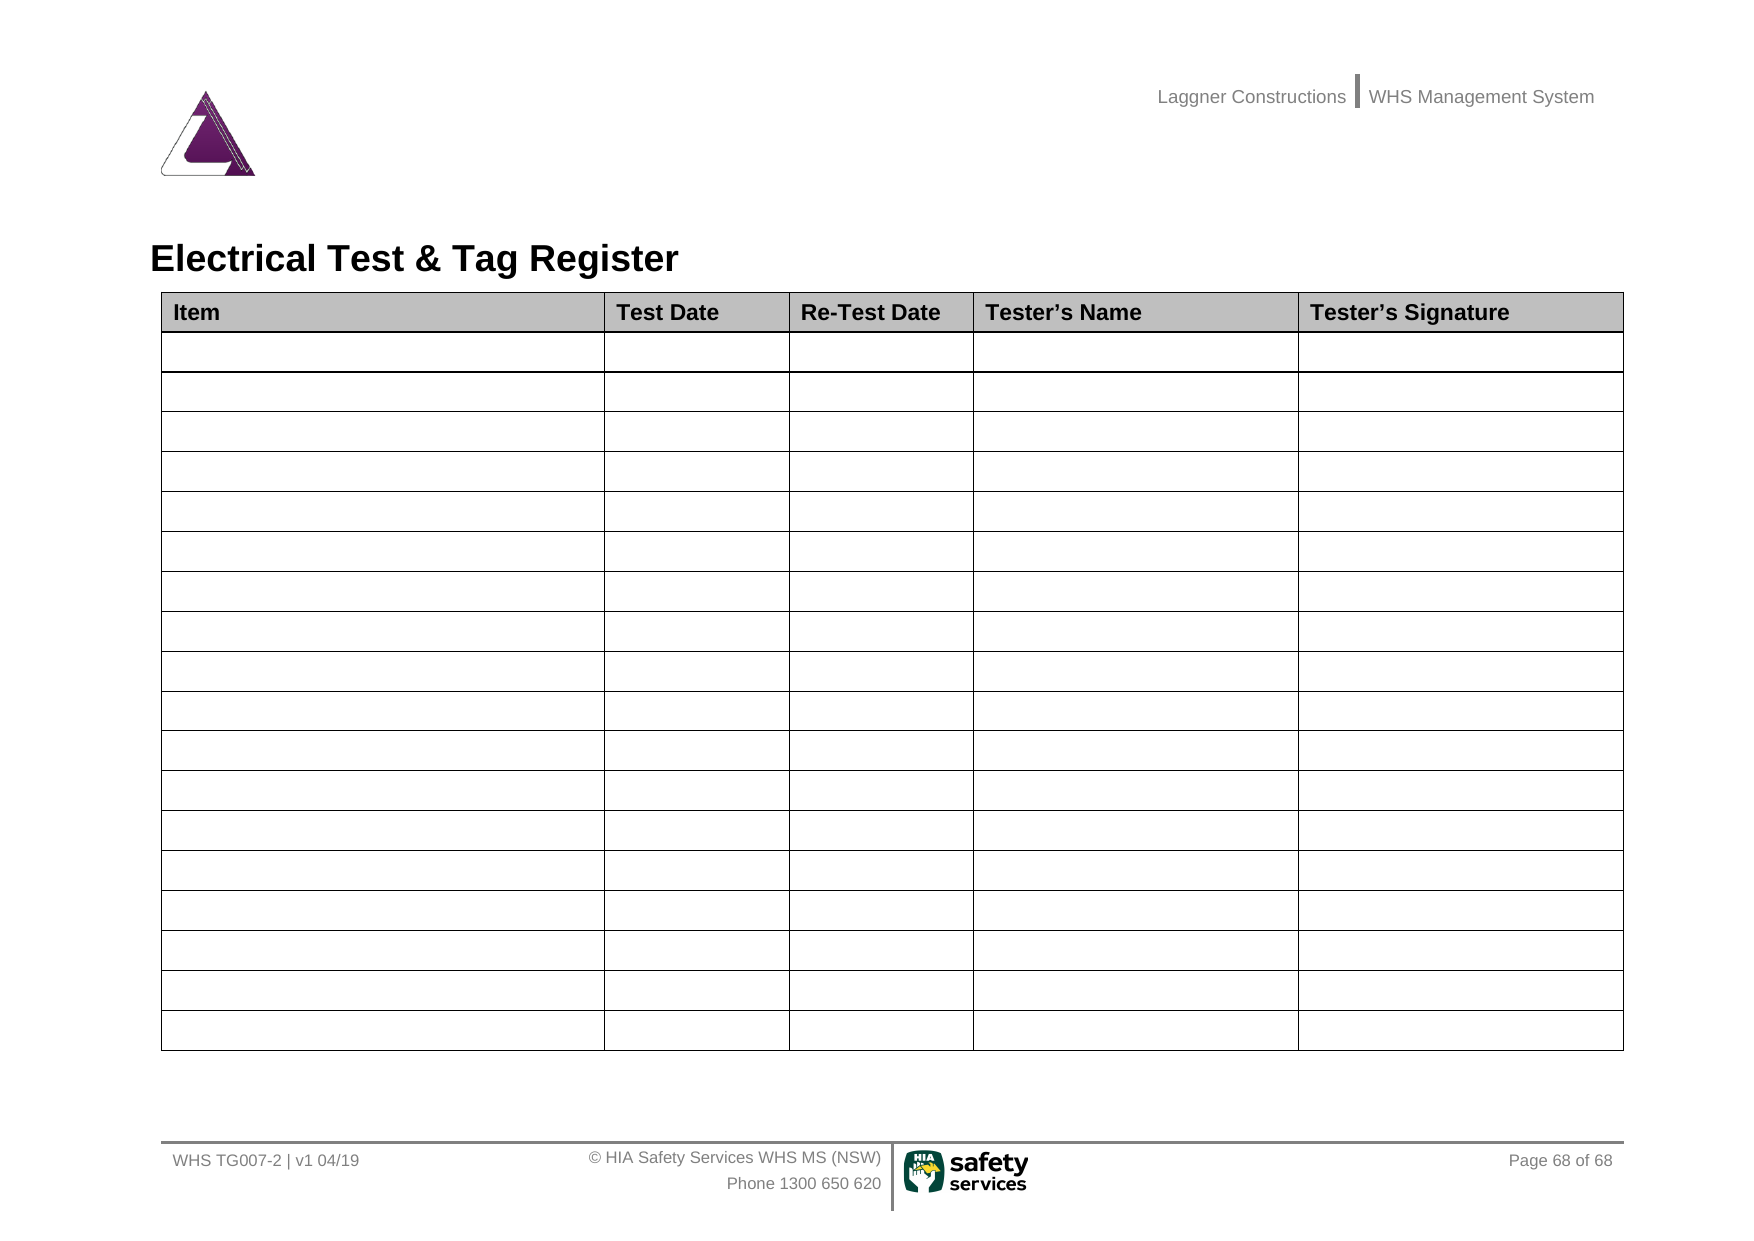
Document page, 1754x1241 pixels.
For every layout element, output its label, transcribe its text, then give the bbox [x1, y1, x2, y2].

table_cell [1299, 1011, 1623, 1049]
table_cell [974, 412, 1298, 451]
table_cell [162, 1011, 604, 1049]
table_cell [1299, 373, 1623, 411]
table_cell [790, 412, 973, 451]
table_cell [790, 811, 973, 850]
table_cell [162, 612, 604, 651]
table_cell [974, 851, 1298, 890]
picture [157, 86, 258, 181]
table_header Item [162, 293, 604, 331]
table_header Tester’s Signature [1299, 293, 1623, 331]
table_cell [605, 333, 789, 371]
table_cell [605, 452, 789, 491]
table_cell [1299, 612, 1623, 651]
table_cell [790, 971, 973, 1010]
table_cell [605, 492, 789, 531]
table_cell [162, 731, 604, 770]
table_cell [1299, 851, 1623, 890]
table_cell [162, 771, 604, 810]
table_cell [1299, 811, 1623, 850]
table_cell [1299, 452, 1623, 491]
table_cell [790, 652, 973, 691]
table_cell [1299, 771, 1623, 810]
table_cell [974, 452, 1298, 491]
table_cell [1299, 652, 1623, 691]
table_cell [974, 931, 1298, 970]
table_cell [605, 971, 789, 1010]
table_cell [605, 891, 789, 930]
table_cell [974, 572, 1298, 611]
table_cell [162, 931, 604, 970]
subtitle Electrical Test & Tag Register [150, 236, 1604, 279]
table_cell [605, 652, 789, 691]
table_cell [162, 891, 604, 930]
table_cell [974, 692, 1298, 730]
table_cell [1299, 731, 1623, 770]
table_cell [162, 971, 604, 1010]
table_cell [790, 731, 973, 770]
table_cell [162, 492, 604, 531]
table_cell [605, 612, 789, 651]
table_cell [790, 492, 973, 531]
table_cell [605, 771, 789, 810]
table_cell [1299, 532, 1623, 571]
table_cell [1299, 891, 1623, 930]
table_cell [162, 532, 604, 571]
table_cell [974, 811, 1298, 850]
table_cell [605, 1011, 789, 1049]
table_cell [790, 692, 973, 730]
table_header Test Date [605, 293, 789, 331]
table_cell [790, 931, 973, 970]
table_cell [605, 572, 789, 611]
table_cell [605, 851, 789, 890]
table_cell [1299, 333, 1623, 371]
table_cell [790, 891, 973, 930]
table_cell [790, 572, 973, 611]
table_cell [605, 692, 789, 730]
table_cell [162, 692, 604, 730]
table_cell [162, 412, 604, 451]
table_cell [162, 652, 604, 691]
table_cell [605, 811, 789, 850]
table_cell [790, 771, 973, 810]
table_cell [790, 333, 973, 371]
table_cell [1299, 692, 1623, 730]
table_header Re-Test Date [790, 293, 973, 331]
table_cell [974, 373, 1298, 411]
table_cell [162, 333, 604, 371]
table_cell [605, 731, 789, 770]
table_cell [790, 532, 973, 571]
table_cell [605, 412, 789, 451]
table_cell [790, 612, 973, 651]
picture [903, 1150, 1028, 1193]
table_cell [1299, 971, 1623, 1010]
table_cell [974, 771, 1298, 810]
table_cell [1299, 492, 1623, 531]
table_cell [974, 891, 1298, 930]
table_cell [790, 1011, 973, 1049]
table_cell [162, 811, 604, 850]
table_cell [1299, 572, 1623, 611]
table_cell [974, 612, 1298, 651]
table_cell [974, 333, 1298, 371]
table_cell [790, 373, 973, 411]
table_cell [974, 652, 1298, 691]
table_cell [974, 731, 1298, 770]
table_cell [605, 373, 789, 411]
table_cell [162, 452, 604, 491]
table_cell [605, 532, 789, 571]
table_header Tester’s Name [974, 293, 1298, 331]
table_cell [162, 572, 604, 611]
table_cell [1299, 412, 1623, 451]
table_cell [974, 532, 1298, 571]
table_cell [162, 851, 604, 890]
table_cell [974, 971, 1298, 1010]
table_cell [162, 373, 604, 411]
table_cell [605, 931, 789, 970]
table_cell [974, 492, 1298, 531]
table_cell [1299, 931, 1623, 970]
table_cell [790, 851, 973, 890]
table_cell [790, 452, 973, 491]
table_cell [974, 1011, 1298, 1049]
